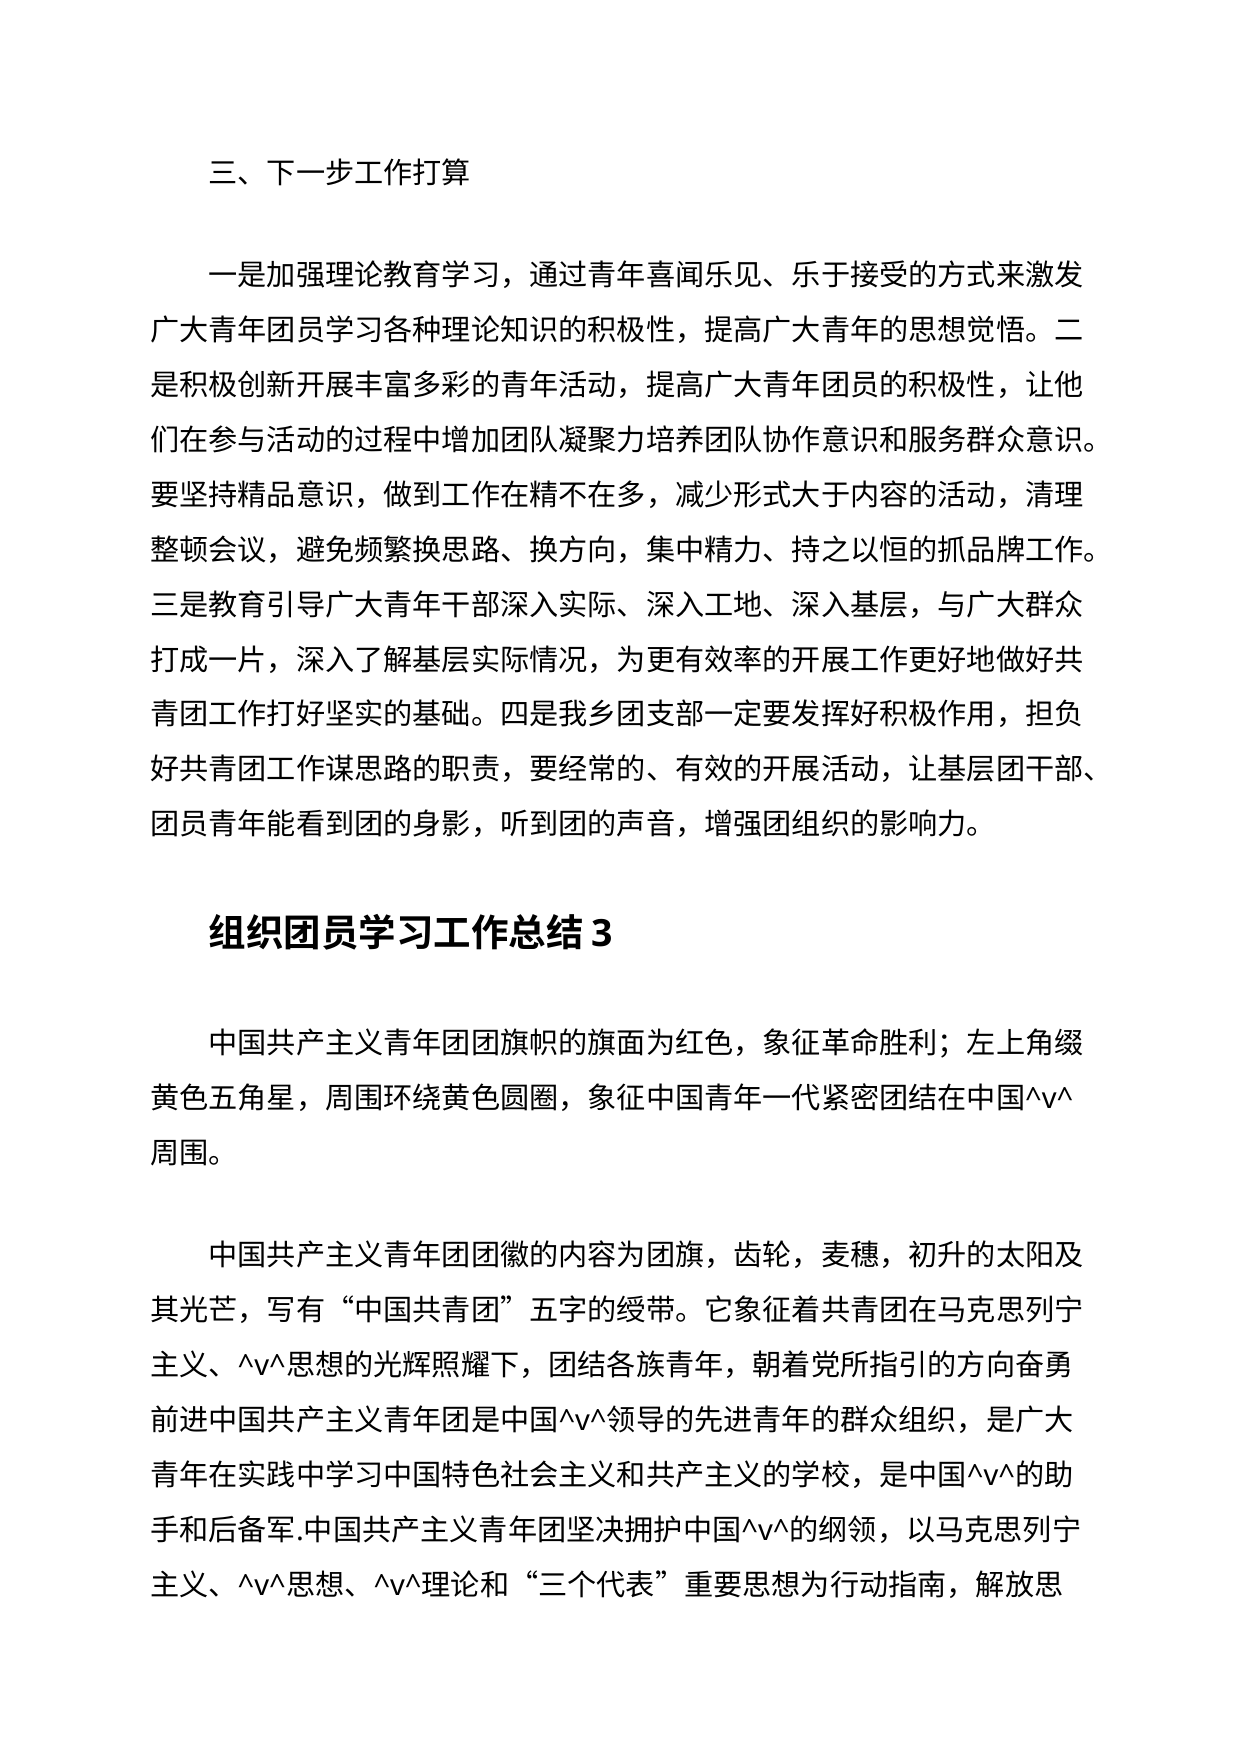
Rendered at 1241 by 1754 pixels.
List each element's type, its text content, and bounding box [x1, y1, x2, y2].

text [150, 1232, 1090, 1604]
text 组织团员学习工作总结3 [150, 902, 1090, 957]
text 中国共产主义青年团团旗帜的旗面为红色，象征革命胜利；左上角缀黄色五角星，周围环绕黄色圆圈，象征中国青年一代紧密团结在中国^v^周围。 [150, 1020, 1090, 1172]
text 三、下一步工作打算 [150, 150, 1090, 192]
text 一是加强理论教育学习，通过青年喜闻乐见、乐于接受的方式来激发广大青年团员学习各种理论知识的积极性，提高广大青年的思想觉悟。二是积极创新开展丰富多彩的青年活动，提高广大青年团员的积极性，让他们在参与活动的过程中增加团队凝聚力培养团队协作意识和服务群众意识。要坚持精品意识，做到工作在精不在多，减少形式大于内容的活动，清理整顿会议，避免频繁换思路、换方向，集中精力、持之以恒的抓品牌工作。三是教育引导广大青年干部深入实际、深入工地、深入基层，与广大群众打成一片，深入了解基层实际情况，为更有效率的开展工作更好地做好共青团工作打好坚实的基础。四是我乡团支部一定要发挥好积极作用，担负好共青团工作谋思路的职责，要经常的、有效的开展活动，让基层团干部、团员青年能看到团的身影，听到团的声音，增强团组织的影响力。 [150, 252, 1090, 843]
